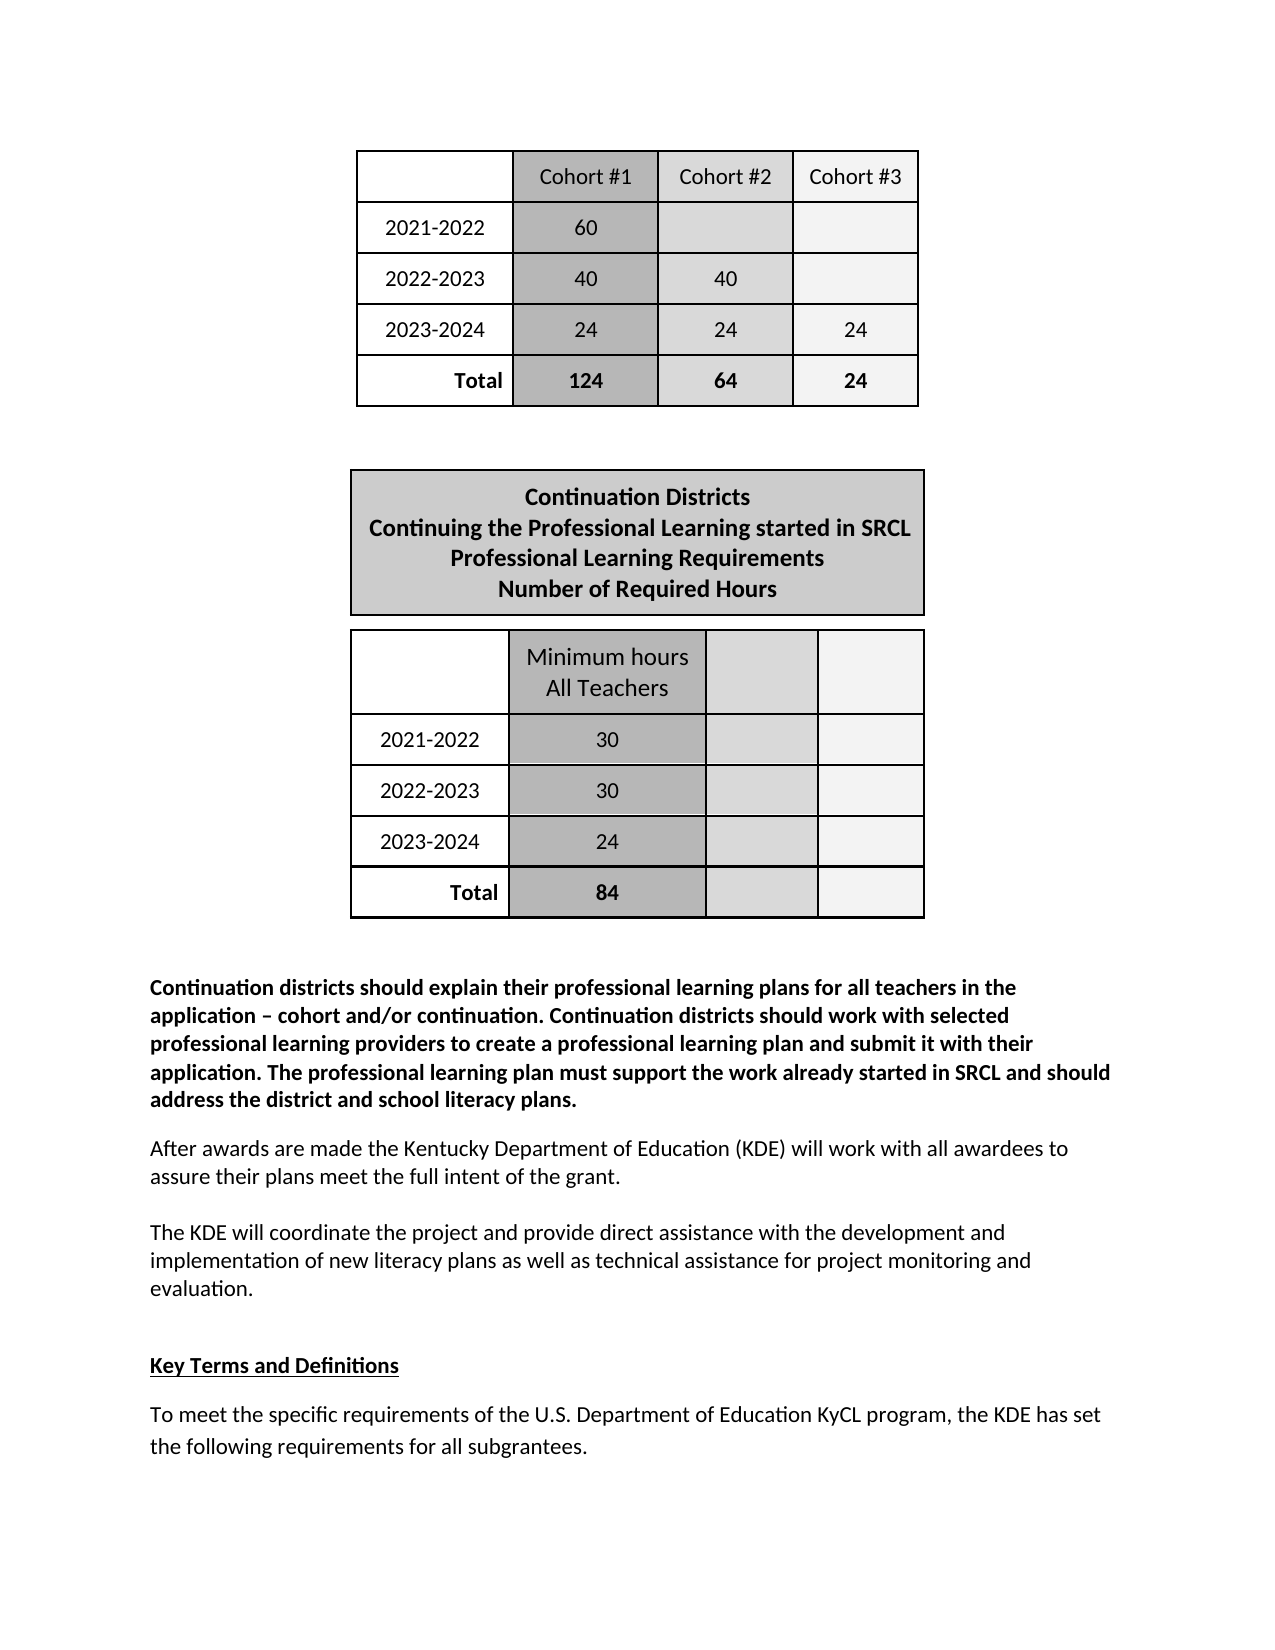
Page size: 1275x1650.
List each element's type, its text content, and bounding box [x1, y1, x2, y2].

table_cell 40 [659, 254, 792, 303]
table_cell Total [352, 868, 508, 916]
table_cell 2023-2024 [358, 305, 512, 354]
table_cell 2022-2023 [352, 766, 508, 814]
table_cell 24 [794, 305, 917, 354]
table_cell [794, 254, 917, 303]
table_cell 30 [510, 715, 705, 763]
table_header Continuation Districts Continuing the Professional Learning started in SRCL Professional Learning Requirements Number of Required Hours [352, 471, 923, 614]
table_header Minimum hours All Teachers [510, 631, 705, 713]
table_cell 24 [514, 305, 657, 354]
table_cell [659, 203, 792, 252]
table_cell [707, 868, 817, 916]
table_header [707, 631, 817, 713]
table_cell 30 [510, 766, 705, 814]
table_cell [819, 868, 923, 916]
table_cell 40 [514, 254, 657, 303]
table_cell 2022-2023 [358, 254, 512, 303]
table_cell 124 [514, 356, 657, 405]
table_header [358, 152, 512, 201]
table_cell [819, 817, 923, 865]
table_cell [707, 766, 817, 814]
table_cell 2021-2022 [358, 203, 512, 252]
text Continuation districts should explain their professional learning plans for all teachers in the application – cohort and/or continuation. Continuation districts should work with selected professional learning providers to create a professional learning plan and submit it with their application. The professional learning plan must support the work already started in SRCL and should address the district and school literacy plans. [150, 973, 1125, 1114]
table_cell 84 [510, 868, 705, 916]
table_cell 64 [659, 356, 792, 405]
table_cell Total [358, 356, 512, 405]
table_cell 24 [510, 817, 705, 865]
table_cell [819, 715, 923, 763]
table_header [352, 631, 508, 713]
table_cell 60 [514, 203, 657, 252]
table_cell [707, 715, 817, 763]
table_header Cohort #3 [794, 152, 917, 201]
table_cell [819, 766, 923, 814]
table_header Cohort #2 [659, 152, 792, 201]
text Key Terms and Definitions [150, 1351, 1125, 1379]
table_cell 24 [659, 305, 792, 354]
table_cell [707, 817, 817, 865]
text The KDE will coordinate the project and provide direct assistance with the development and implementation of new literacy plans as well as technical assistance for project monitoring and evaluation. [150, 1218, 1125, 1303]
table_cell 2021-2022 [352, 715, 508, 763]
text After awards are made the Kentucky Department of Education (KDE) will work with all awardees to assure their plans meet the full intent of the grant. [150, 1134, 1125, 1191]
table_header Cohort #1 [514, 152, 657, 201]
table_cell 2023-2024 [352, 817, 508, 865]
table_cell [794, 203, 917, 252]
table_cell 24 [794, 356, 917, 405]
table_header [819, 631, 923, 713]
text To meet the specific requirements of the U.S. Department of Education KyCL program, the KDE has set the following requirements for all subgrantees. [150, 1400, 1125, 1461]
